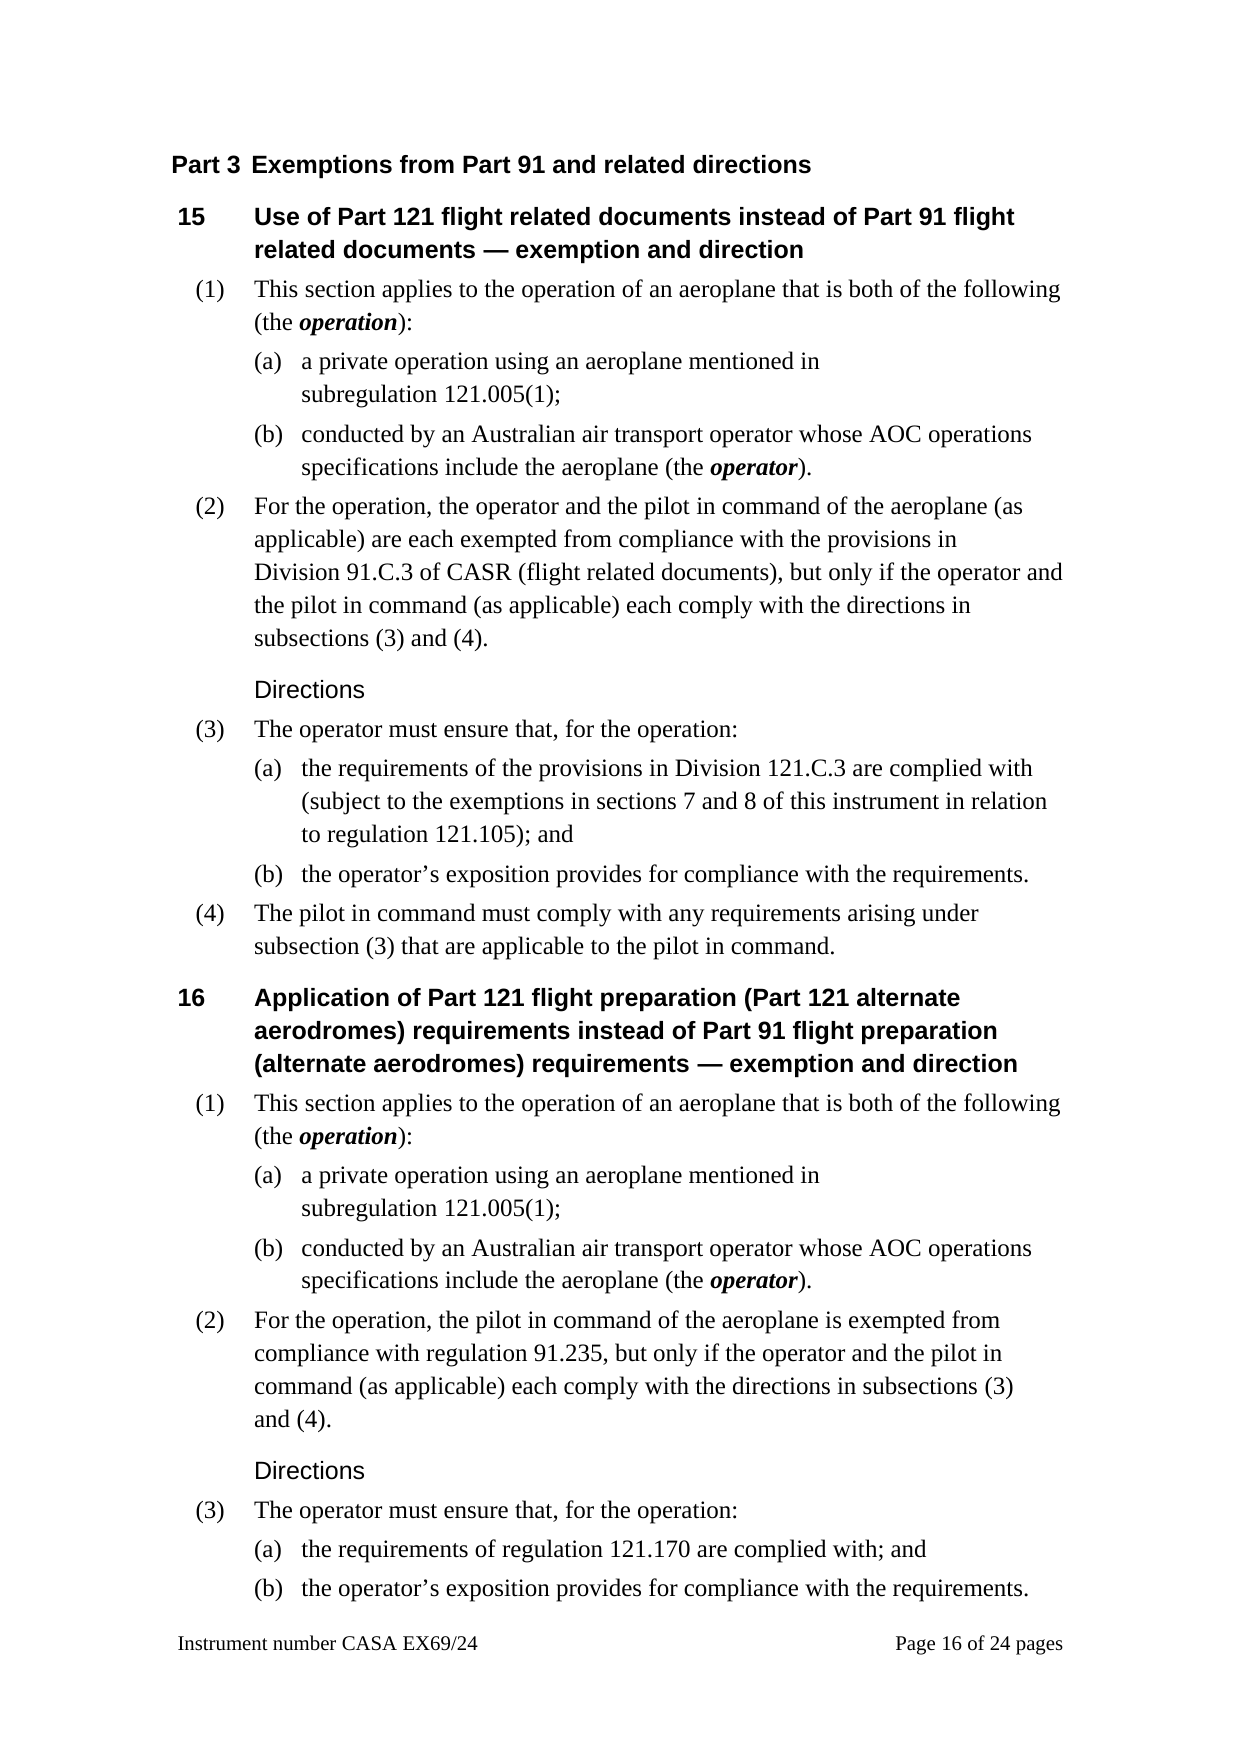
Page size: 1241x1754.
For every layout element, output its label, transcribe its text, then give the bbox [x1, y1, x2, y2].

subtitle 16 Application of Part 121 flight preparation (Part 121 alternate aerodromes) requirements instead of Part 91 flight preparation (alternate aerodromes) requirements — exemption and direction [177, 983, 1063, 1077]
text (b) the operator’s exposition provides for compliance with the requirements. [254, 859, 1063, 887]
text (b) conducted by an Australian air transport operator whose AOC operations specifications include the aeroplane (the operator). [254, 1233, 1063, 1294]
text (b) conducted by an Australian air transport operator whose AOC operations specifications include the aeroplane (the operator). [254, 419, 1063, 480]
text (3) The operator must ensure that, for the operation: [148, 714, 1063, 743]
text (a) the requirements of the provisions in Division 121.C.3 are complied with (subject to the exemptions in sections 7 and 8 of this instrument in relation to regulation 121.105); and [254, 753, 1063, 848]
text Directions [177, 675, 1063, 703]
text (3) The operator must ensure that, for the operation: [148, 1495, 1063, 1524]
text (2) For the operation, the operator and the pilot in command of the aeroplane (as applicable) are each exempted from compliance with the provisions in Division 91.C.3 of CASR (flight related documents), but only if the operator and the pilot in command (as applicable) each comply with the directions in subsections (3) and (4). [148, 491, 1063, 652]
subtitle Part 3 Exemptions from Part 91 and related directions [171, 150, 1063, 179]
text (4) The pilot in command must comply with any requirements arising under subsection (3) that are applicable to the pilot in command. [148, 898, 1063, 960]
text (a) a private operation using an aeroplane mentioned in subregulation 121.005(1); [254, 346, 1063, 408]
subtitle 15 Use of Part 121 flight related documents instead of Part 91 flight related documents — exemption and direction [177, 202, 1063, 263]
text Directions [177, 1456, 1063, 1484]
text (1) This section applies to the operation of an aeroplane that is both of the following (the operation): [148, 1088, 1063, 1150]
text (a) a private operation using an aeroplane mentioned in subregulation 121.005(1); [254, 1160, 1063, 1222]
text (a) the requirements of regulation 121.170 are complied with; and [254, 1534, 1063, 1563]
text (b) the operator’s exposition provides for compliance with the requirements. [254, 1573, 1063, 1602]
text (1) This section applies to the operation of an aeroplane that is both of the following (the operation): [148, 274, 1063, 336]
text (2) For the operation, the pilot in command of the aeroplane is exempted from compliance with regulation 91.235, but only if the operator and the pilot in command (as applicable) each comply with the directions in subsections (3) and (4). [148, 1305, 1063, 1433]
